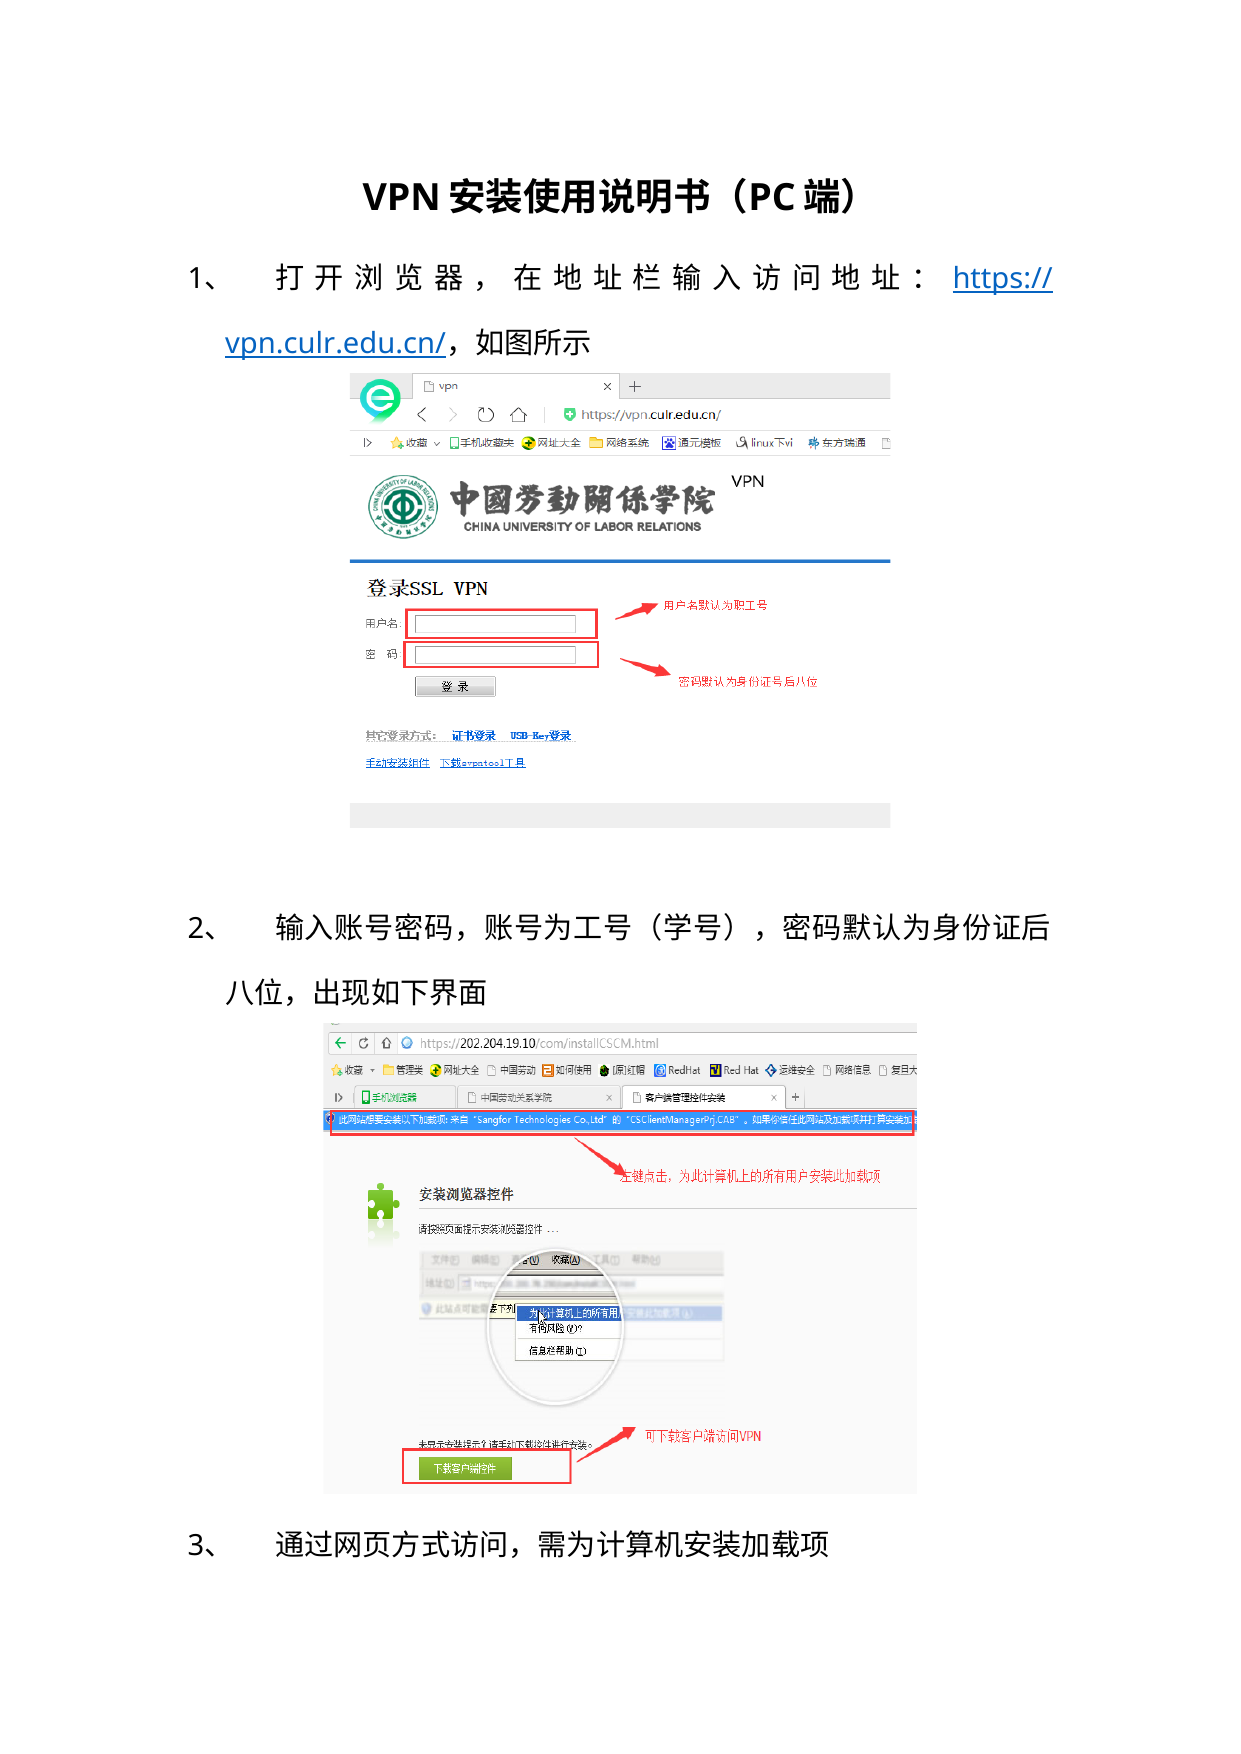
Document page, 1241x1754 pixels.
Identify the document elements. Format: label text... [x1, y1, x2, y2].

list 通过网页方式访问，需为计算机安装加载项 [187, 1511, 1053, 1576]
list 输入账号密码，账号为工号（学号），密码默认为身份证后八位，出现如下界面 [187, 893, 1053, 1023]
list 打开浏览器，在地址栏输入访问地址：https://vpn.culr.edu.cn/，如图所示 [187, 243, 1053, 373]
picture [323, 1023, 917, 1494]
text VPN安装使用说明书（PC端） [187, 162, 1053, 227]
picture [349, 373, 891, 892]
